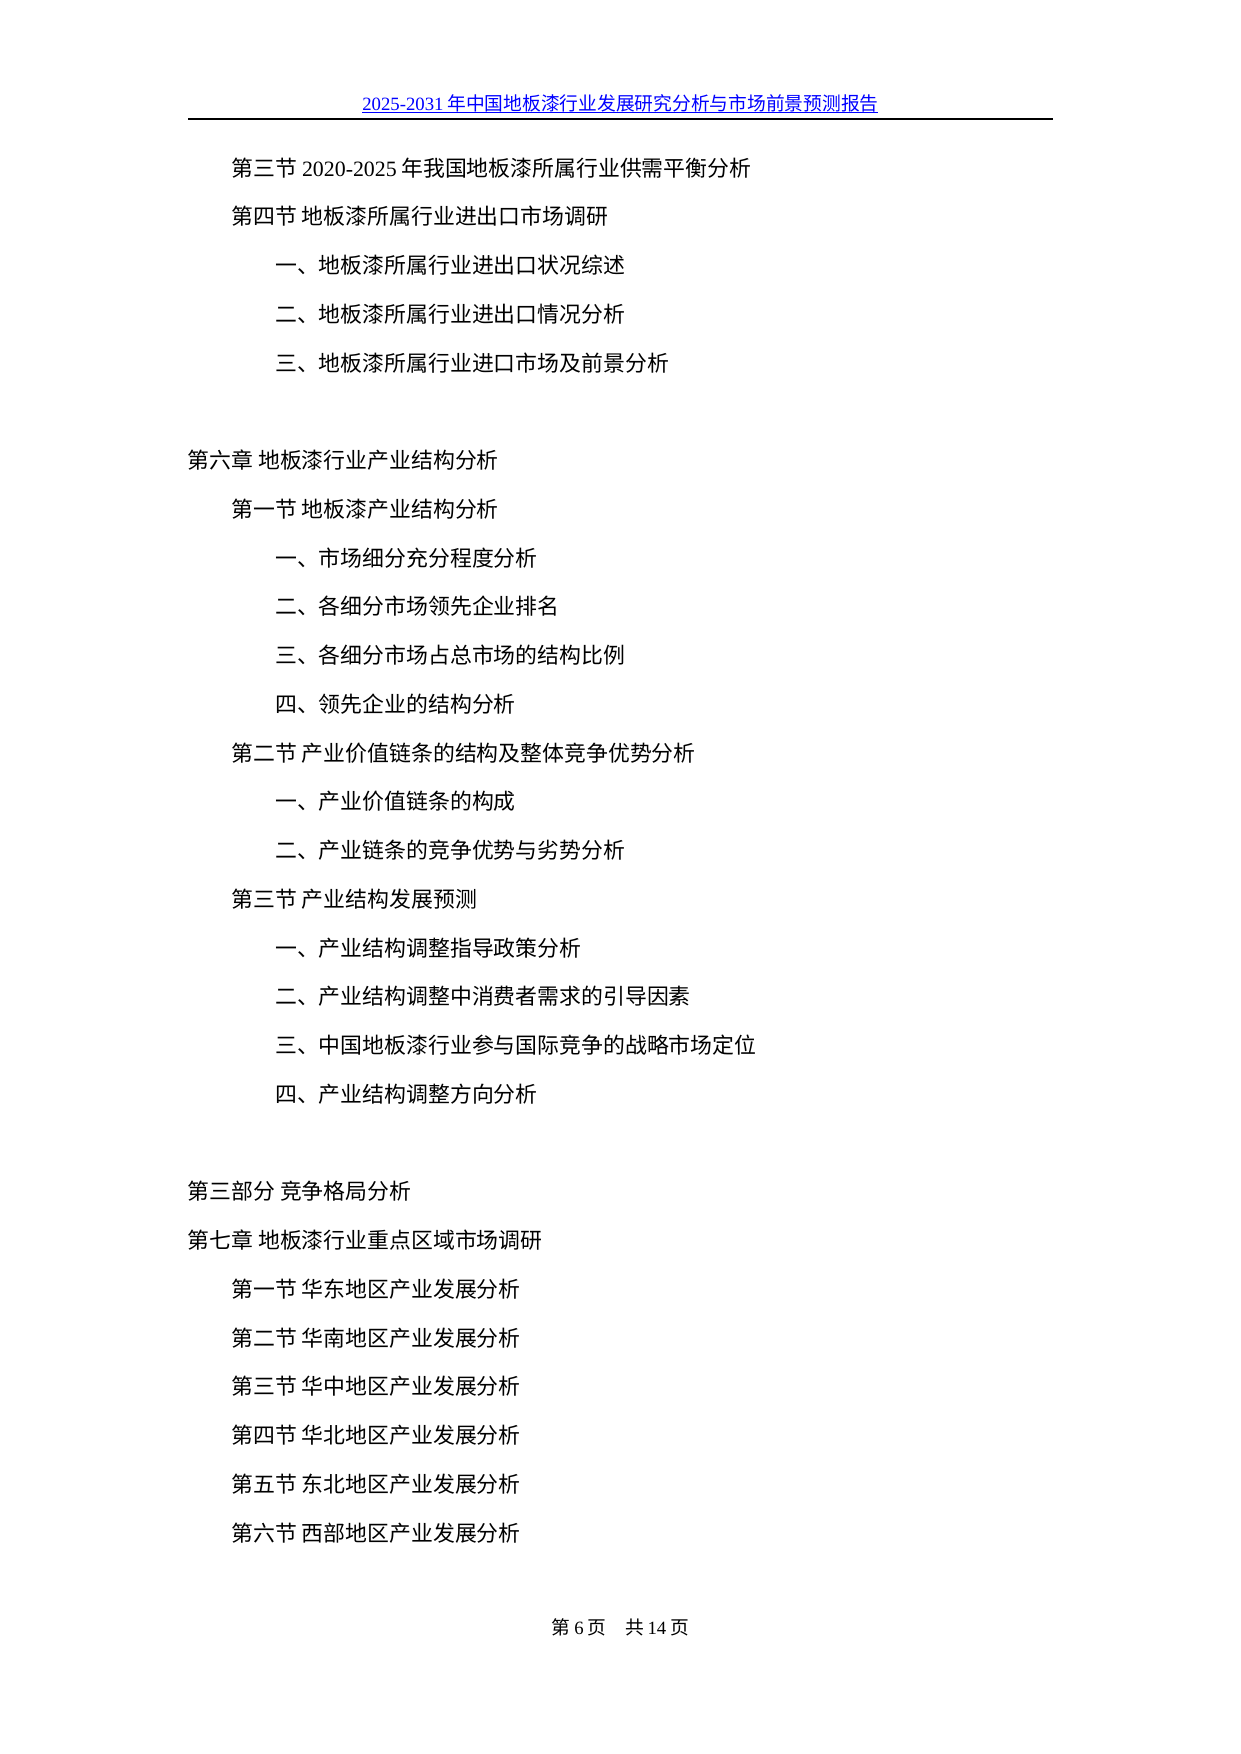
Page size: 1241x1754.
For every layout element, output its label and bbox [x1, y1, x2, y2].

text [187, 150, 1053, 1548]
